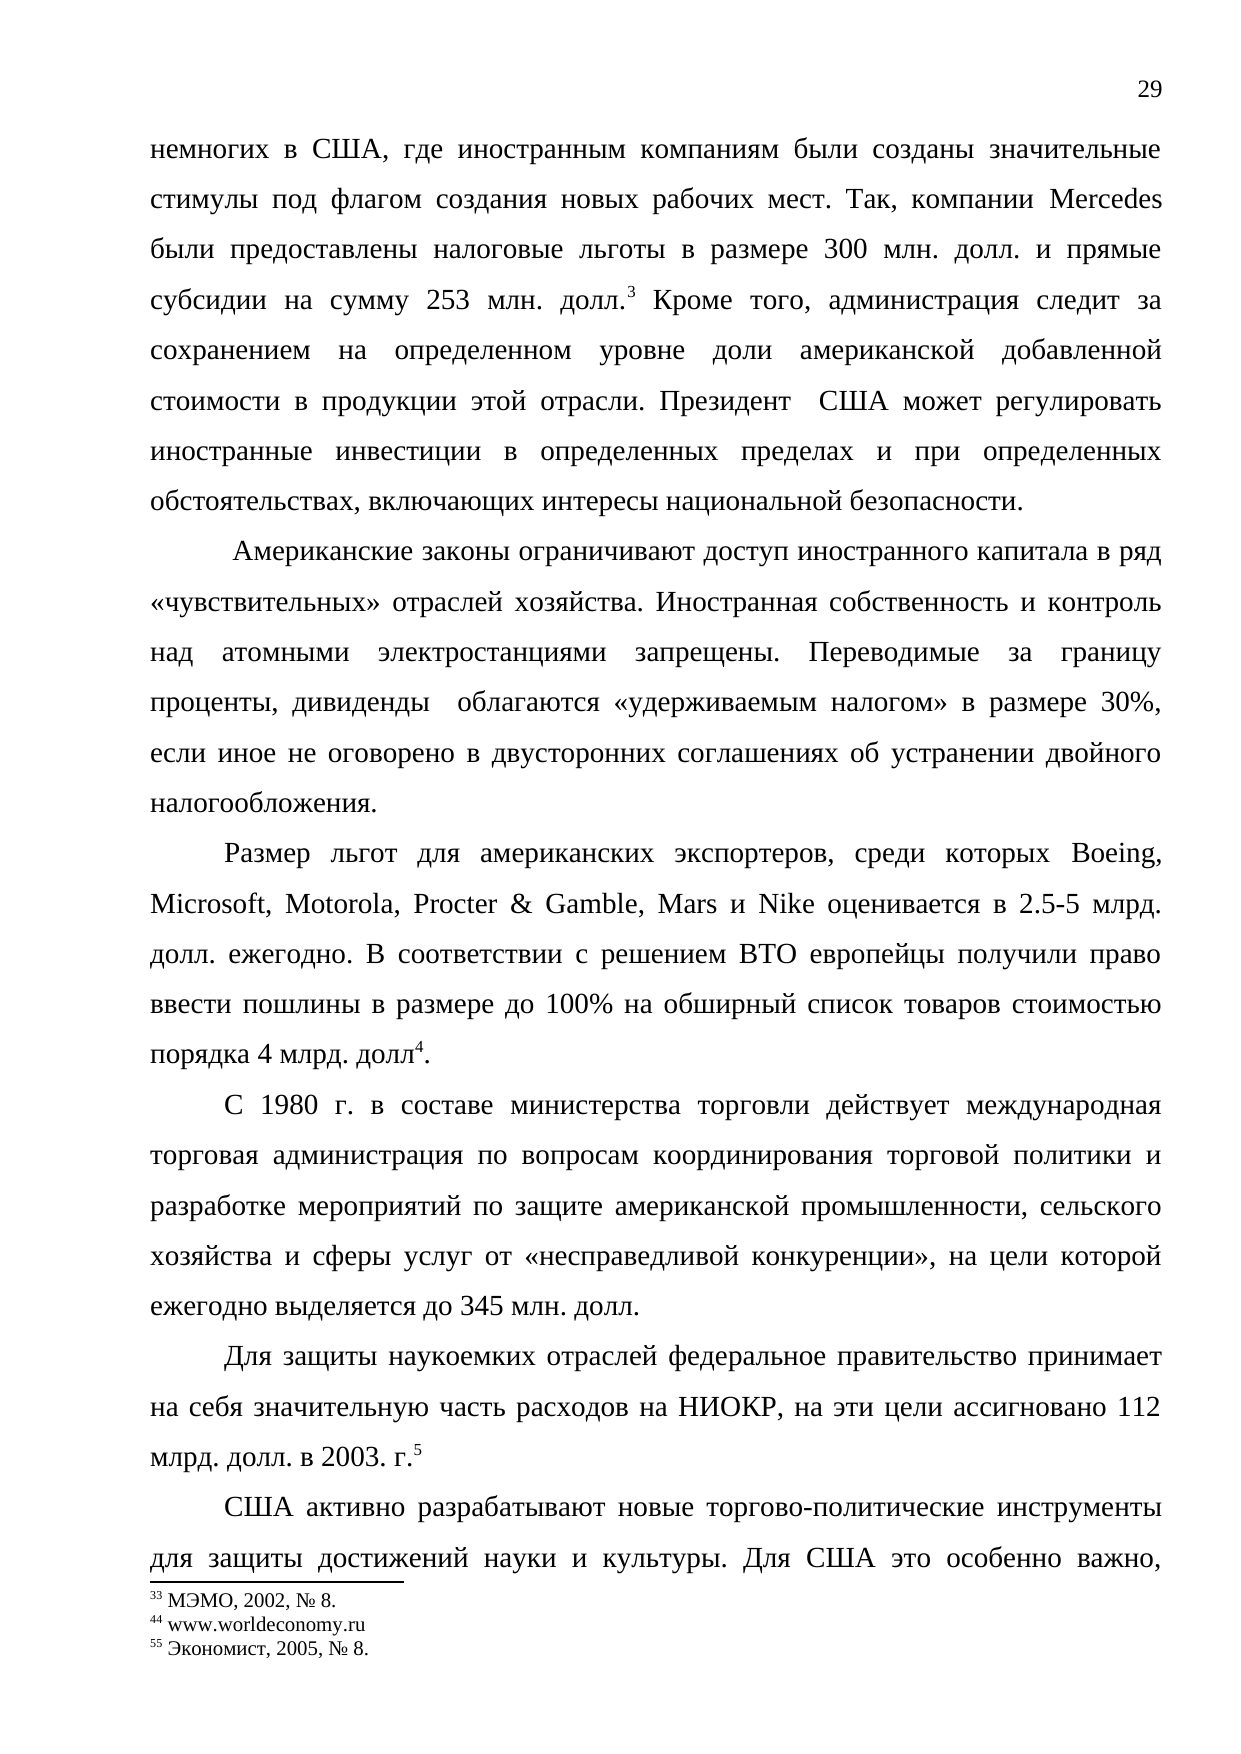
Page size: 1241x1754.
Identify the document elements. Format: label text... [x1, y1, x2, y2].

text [150, 1489, 1162, 1573]
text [150, 131, 1162, 517]
text Для защиты наукоемких отраслей федеральное правительство принимает на себя значительную часть расходов на НИОКР, на эти цели ассигновано 112 млрд. долл. в 2003. г.5 [150, 1338, 1162, 1473]
text Американские законы ограничивают доступ иностранного капитала в ряд «чувствительных» отраслей хозяйства. Иностранная собственность и контроль над атомными электростанциями запрещены. Переводимые за границу проценты, дивиденды облагаются «удерживаемым налогом» в размере 30%, если иное не оговорено в двусторонних соглашениях об устранении двойного налогообложения. [150, 533, 1162, 819]
text Размер льгот для американских экспортеров, среди которых Boeing, Microsoft, Motorola, Procter & Gamble, Mars и Nike оценивается в 2.5-5 млрд. долл. ежегодно. В соответствии с решением ВТО европейцы получили право ввести пошлины в размере до 100% на обширный список товаров стоимостью порядка 4 млрд. долл4. [150, 835, 1162, 1070]
text С 1980 г. в составе министерства торговли действует международная торговая администрация по вопросам координирования торговой политики и разработке мероприятий по защите американской промышленности, сельского хозяйства и сферы услуг от «несправедливой конкуренции», на цели которой ежегодно выделяется до 345 млн. долл. [150, 1087, 1162, 1322]
